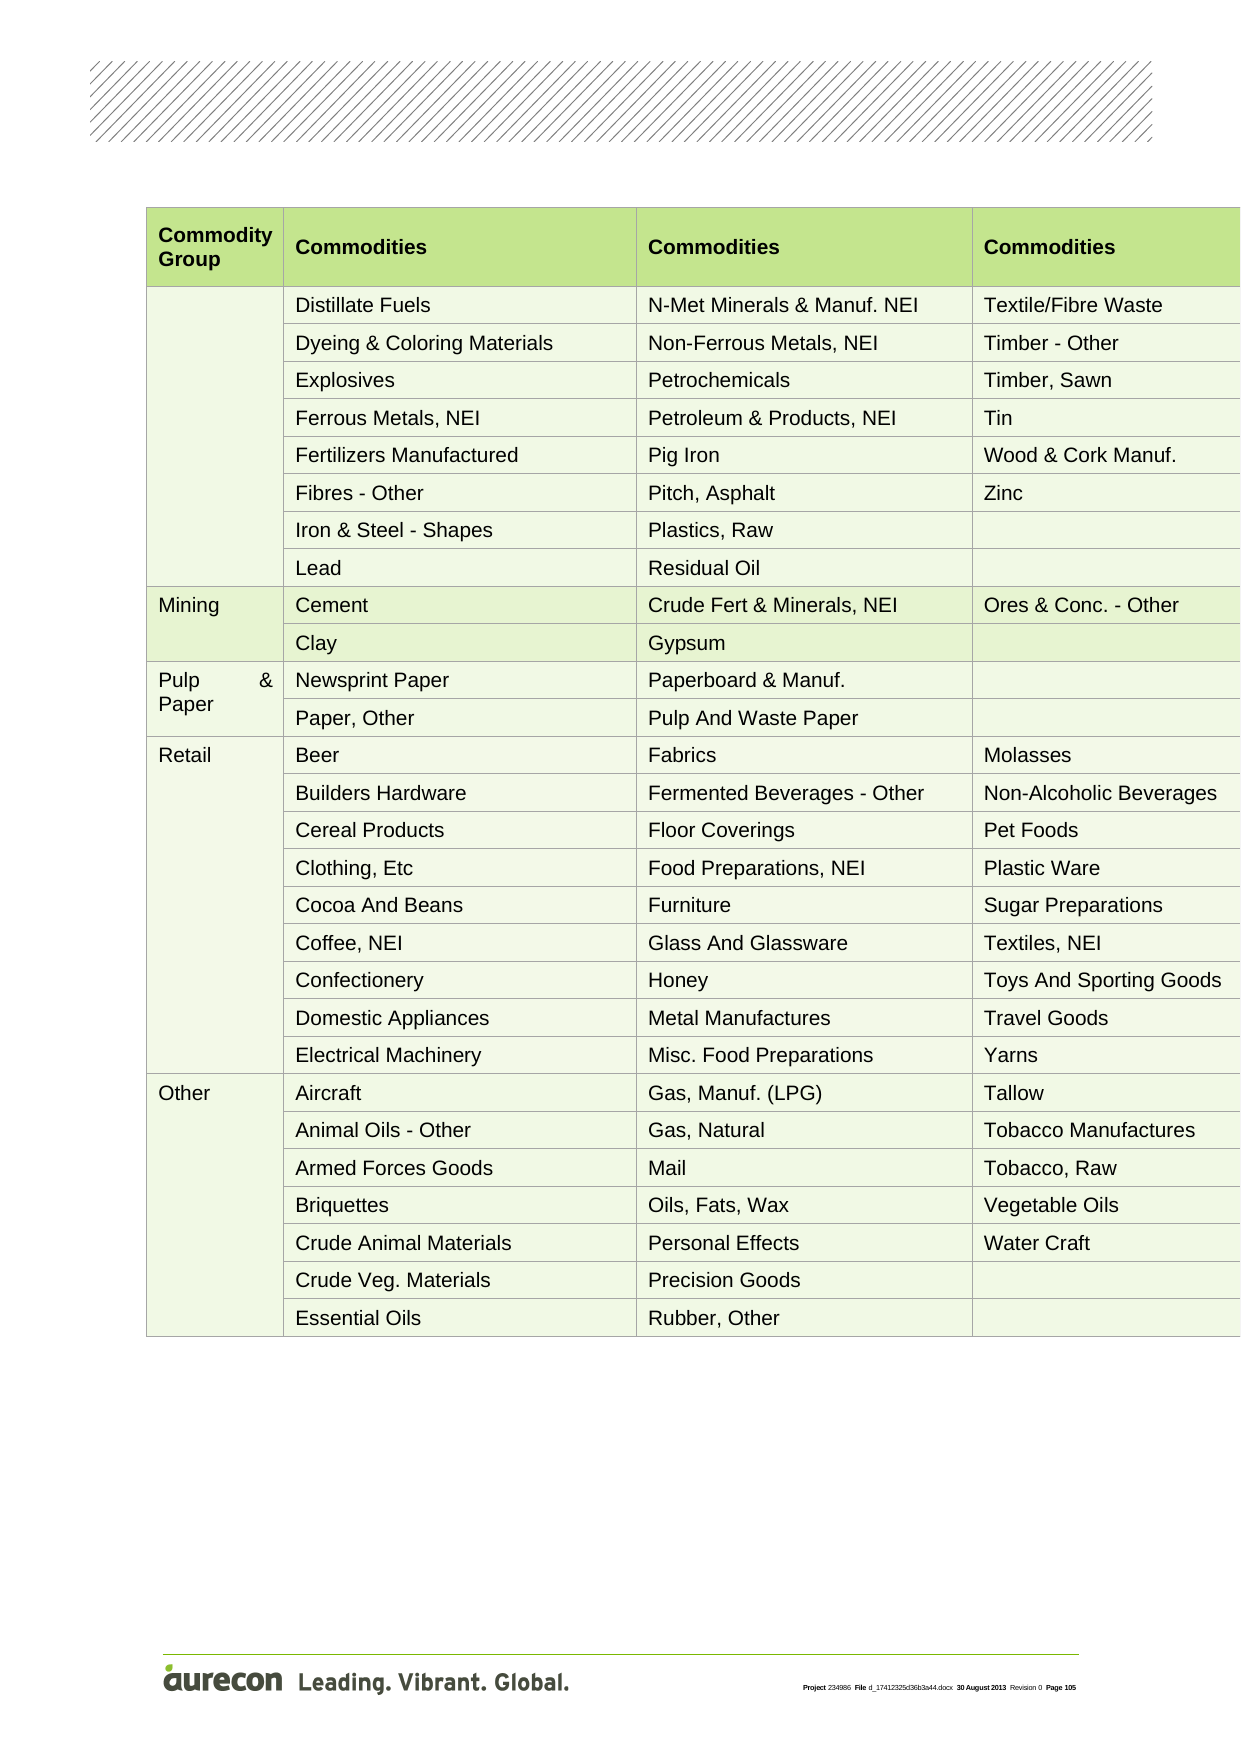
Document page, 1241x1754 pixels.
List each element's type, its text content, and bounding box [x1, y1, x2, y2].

table_cell Personal Effects [637, 1224, 972, 1261]
table_cell Yarns [973, 1037, 1240, 1073]
table_cell Newsprint Paper [284, 662, 636, 698]
table_cell Fermented Beverages - Other [637, 774, 972, 811]
table_cell Dyeing & Coloring Materials [284, 324, 636, 361]
table_cell Beer [284, 737, 636, 773]
table_cell Tobacco Manufactures [973, 1112, 1240, 1148]
table_cell Essential Oils [284, 1299, 636, 1336]
table_cell Wood & Cork Manuf. [973, 437, 1240, 473]
table_cell Ferrous Metals, NEI [284, 399, 636, 436]
table_cell Glass And Glassware [637, 924, 972, 961]
table_cell Iron & Steel - Shapes [284, 512, 636, 548]
table_cell Briquettes [284, 1187, 636, 1223]
table_cell [973, 549, 1240, 586]
table_cell Pitch, Asphalt [637, 474, 972, 511]
table_cell Coffee, NEI [284, 924, 636, 961]
table_cell Fertilizers Manufactured [284, 437, 636, 473]
table_cell Clay [284, 624, 636, 661]
table_cell Fibres - Other [284, 474, 636, 511]
table_cell Paper, Other [284, 699, 636, 736]
table_cell Pulp And Waste Paper [637, 699, 972, 736]
table_cell Rubber, Other [637, 1299, 972, 1336]
table_cell Misc. Food Preparations [637, 1037, 972, 1073]
table_cell Water Craft [973, 1224, 1240, 1261]
table_cell Mining [147, 587, 283, 661]
table_cell Toys And Sporting Goods [973, 962, 1240, 998]
table_cell Timber - Other [973, 324, 1240, 361]
table_cell [973, 699, 1240, 736]
table_cell Clothing, Etc [284, 849, 636, 886]
table_cell Non-Ferrous Metals, NEI [637, 324, 972, 361]
table_cell Gas, Natural [637, 1112, 972, 1148]
table_cell Aircraft [284, 1074, 636, 1111]
table_cell Distillate Fuels [284, 287, 636, 323]
table_cell Pig Iron [637, 437, 972, 473]
table_cell Pet Foods [973, 812, 1240, 848]
table_cell Builders Hardware [284, 774, 636, 811]
table_cell Oils, Fats, Wax [637, 1187, 972, 1223]
table_cell Precision Goods [637, 1262, 972, 1298]
table_header Commodity Group [147, 208, 283, 286]
table_cell Tobacco, Raw [973, 1149, 1240, 1186]
table_cell Zinc [973, 474, 1240, 511]
table_cell [973, 1262, 1240, 1298]
table_cell Molasses [973, 737, 1240, 773]
table_cell Travel Goods [973, 999, 1240, 1036]
table_cell Lead [284, 549, 636, 586]
table_cell Crude Veg. Materials [284, 1262, 636, 1298]
table_cell Food Preparations, NEI [637, 849, 972, 886]
table_cell Pulp & Paper [147, 662, 283, 736]
table_cell Vegetable Oils [973, 1187, 1240, 1223]
table_cell Furniture [637, 887, 972, 923]
table_cell Electrical Machinery [284, 1037, 636, 1073]
table_cell Textiles, NEI [973, 924, 1240, 961]
table_cell Tin [973, 399, 1240, 436]
table_cell Retail [147, 737, 283, 1073]
table_cell [973, 624, 1240, 661]
table_cell Fabrics [637, 737, 972, 773]
table_cell Mail [637, 1149, 972, 1186]
table_cell Floor Coverings [637, 812, 972, 848]
table_cell Other [147, 1074, 283, 1336]
table_cell Cement [284, 587, 636, 623]
table_cell Armed Forces Goods [284, 1149, 636, 1186]
table_cell Residual Oil [637, 549, 972, 586]
table_cell Cereal Products [284, 812, 636, 848]
table_cell Crude Animal Materials [284, 1224, 636, 1261]
table_cell Textile/Fibre Waste [973, 287, 1240, 323]
table_header Commodities [637, 208, 972, 286]
table_cell Paperboard & Manuf. [637, 662, 972, 698]
table_header Commodities [284, 208, 636, 286]
table_cell Ores & Conc. - Other [973, 587, 1240, 623]
table_cell [973, 1299, 1240, 1336]
table_cell Domestic Appliances [284, 999, 636, 1036]
table_cell Tallow [973, 1074, 1240, 1111]
table_cell Cocoa And Beans [284, 887, 636, 923]
table_cell Honey [637, 962, 972, 998]
table_cell Non-Alcoholic Beverages [973, 774, 1240, 811]
table_cell Gypsum [637, 624, 972, 661]
table_cell Gas, Manuf. (LPG) [637, 1074, 972, 1111]
table_header Commodities [973, 208, 1240, 286]
table_cell [973, 512, 1240, 548]
table_cell N-Met Minerals & Manuf. NEI [637, 287, 972, 323]
picture [162, 1663, 569, 1696]
table_cell Metal Manufactures [637, 999, 972, 1036]
table_cell Petroleum & Products, NEI [637, 399, 972, 436]
table_cell Timber, Sawn [973, 362, 1240, 398]
table_cell Explosives [284, 362, 636, 398]
table_cell Crude Fert & Minerals, NEI [637, 587, 972, 623]
table_cell Confectionery [284, 962, 636, 998]
table_cell Plastics, Raw [637, 512, 972, 548]
table_cell [973, 662, 1240, 698]
table_cell Sugar Preparations [973, 887, 1240, 923]
table_cell Plastic Ware [973, 849, 1240, 886]
table_cell Petrochemicals [637, 362, 972, 398]
table_cell Animal Oils - Other [284, 1112, 636, 1148]
